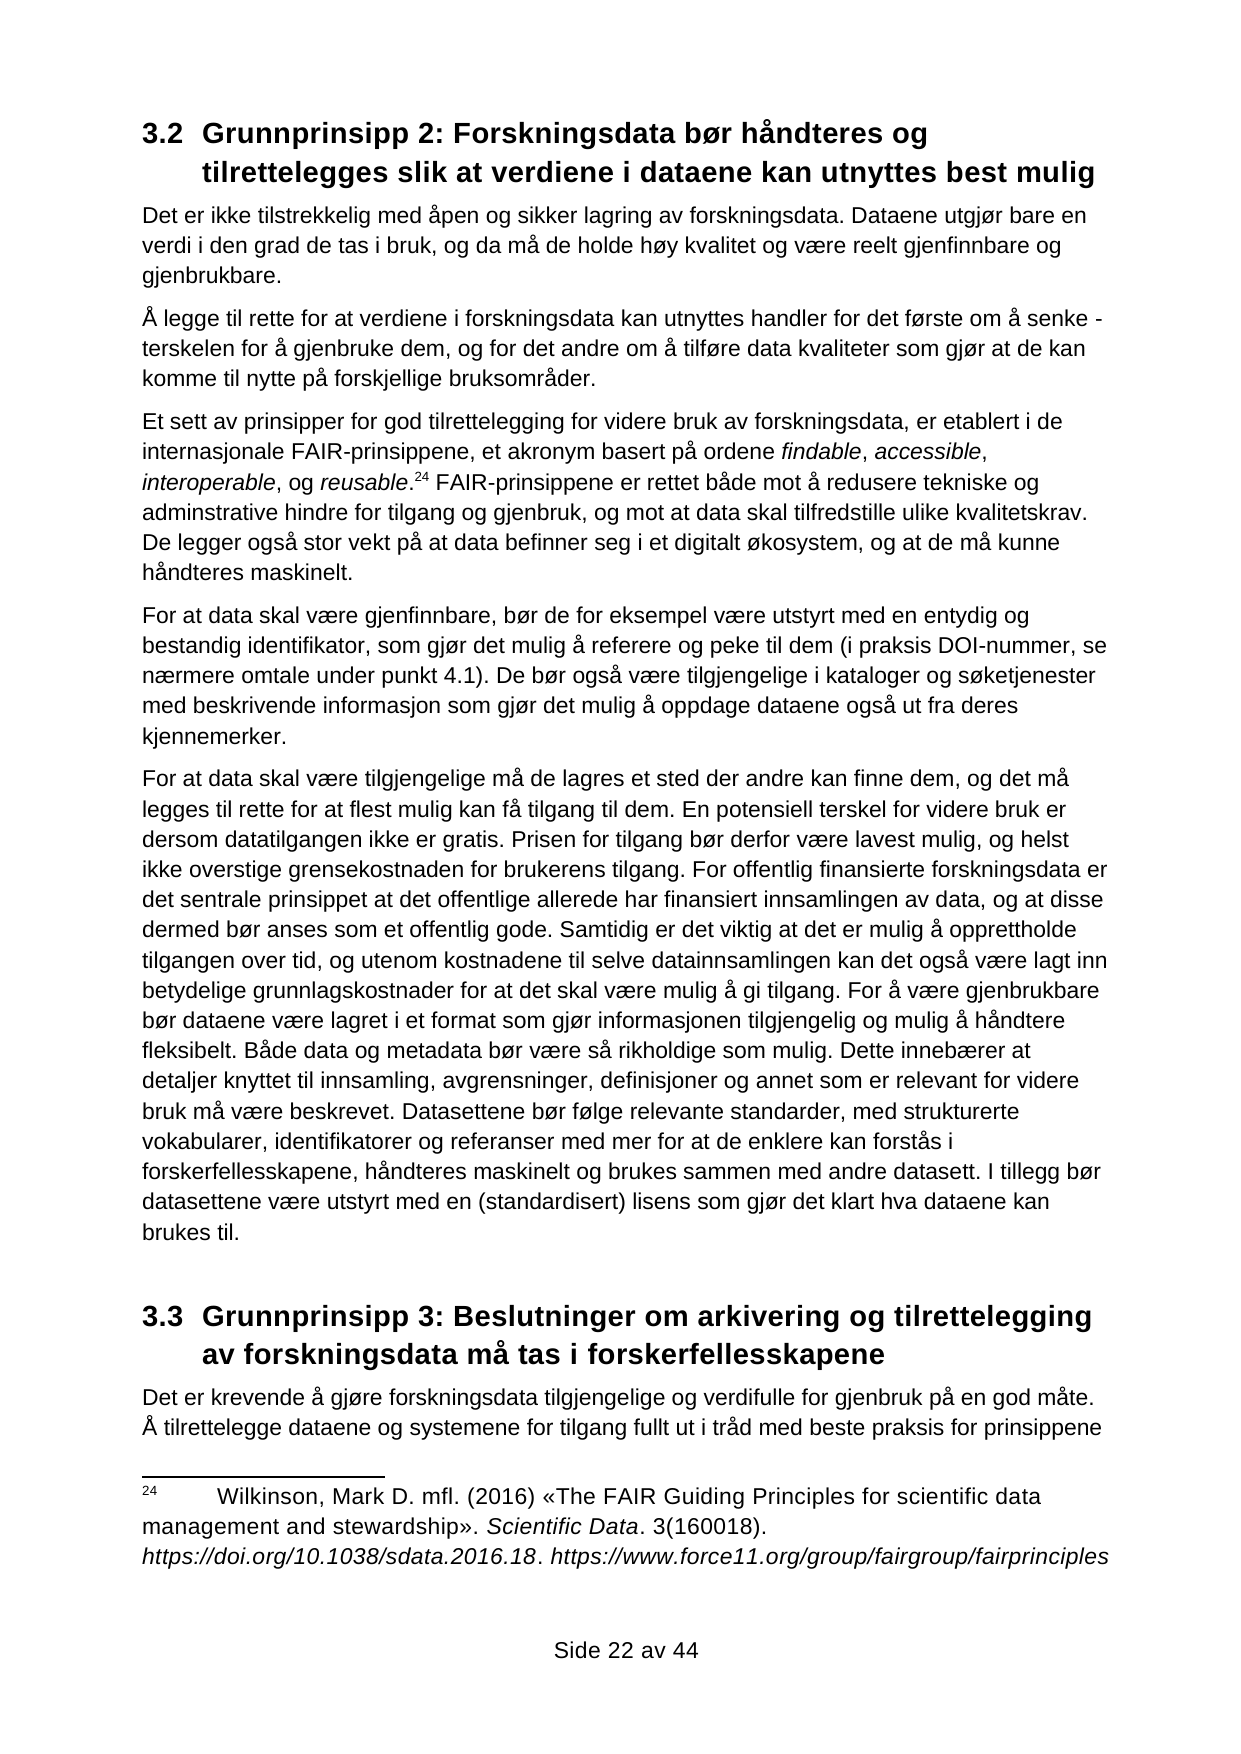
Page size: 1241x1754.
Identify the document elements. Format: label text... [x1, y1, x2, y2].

text For at data skal være tilgjengelige må de lagres et sted der andre kan finne dem, og det må legges til rette for at flest mulig kan få tilgang til dem. En potensiell terskel for videre bruk er dersom datatilgangen ikke er gratis. Prisen for tilgang bør derfor være lavest mulig, og helst ikke overstige grensekostnaden for brukerens tilgang. For offentlig finansierte forskningsdata er det sentrale prinsippet at det offentlige allerede har finansiert innsamlingen av data, og at disse dermed bør anses som et offentlig gode. Samtidig er det viktig at det er mulig å opprettholde tilgangen over tid, og utenom kostnadene til selve datainnsamlingen kan det også være lagt inn betydelige grunnlags­kostnader for at det skal være mulig å gi tilgang. For å være gjenbrukbare bør dataene være lagret i et format som gjør informasjonen tilgjengelig og mulig å håndtere fleksibelt. Både data og metadata bør være så rikholdige som mulig. Dette innebærer at detaljer knyttet til innsamling, avgrensninger, definisjoner og annet som er relevant for videre bruk må være beskrevet. Datasettene bør følge relevante standarder, med strukturerte vokabularer, identifikatorer og referanser med mer for at de enklere kan forstås i forskerfellesskapene, håndteres maskinelt og brukes sammen med andre datasett. I tillegg bør datasettene være utstyrt med en (standardisert) lisens som gjør det klart hva dataene kan brukes til. [142, 765, 1110, 1245]
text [142, 1384, 1110, 1441]
text Et sett av prinsipper for god tilrettelegging for videre bruk av forskningsdata, er etablert i de internasjonale FAIR-prinsippene, et akronym basert på ordene findable, accessible, interoperable, og reusable. FAIR-prinsippene er rettet både mot å redusere tekniske og adminstrative hindre for tilgang og gjenbruk, og mot at data skal tilfredstille ulike kvalitetskrav. De legger også stor vekt på at data befinner seg i et digitalt økosystem, og at de må kunne håndteres maskinelt. [142, 408, 1110, 586]
subtitle Grunnprinsipp 2: Forskningsdata bør håndteres og tilrettelegges slik at verdiene i dataene kan utnyttes best mulig [142, 116, 1110, 188]
subtitle Grunnprinsipp 3: Beslutninger om arkivering og tilrettelegging av forskningsdata må tas i forskerfellesskapene [142, 1299, 1110, 1371]
text Å legge til rette for at verdiene i forskningsdata kan utnyttes handler for det første om å senke ­terskelen for å gjenbruke dem, og for det andre om å tilføre data kvaliteter som gjør at de kan komme til nytte på forskjellige bruksområder. [142, 305, 1110, 392]
text For at data skal være gjenfinnbare, bør de for eksempel være utstyrt med en entydig og bestandig identifikator, som gjør det mulig å referere og peke til dem (i praksis DOI-nummer, se nærmere omtale under punkt 4.1). De bør også være tilgjengelige i kataloger og søketjenester med beskrivende informasjon som gjør det mulig å oppdage dataene også ut fra deres kjennemerker. [142, 602, 1110, 749]
text Det er ikke tilstrekkelig med åpen og sikker lagring av forskningsdata. Dataene utgjør bare en verdi i den grad de tas i bruk, og da må de holde høy kvalitet og være reelt gjenfinnbare og gjenbrukbare. [142, 202, 1110, 289]
